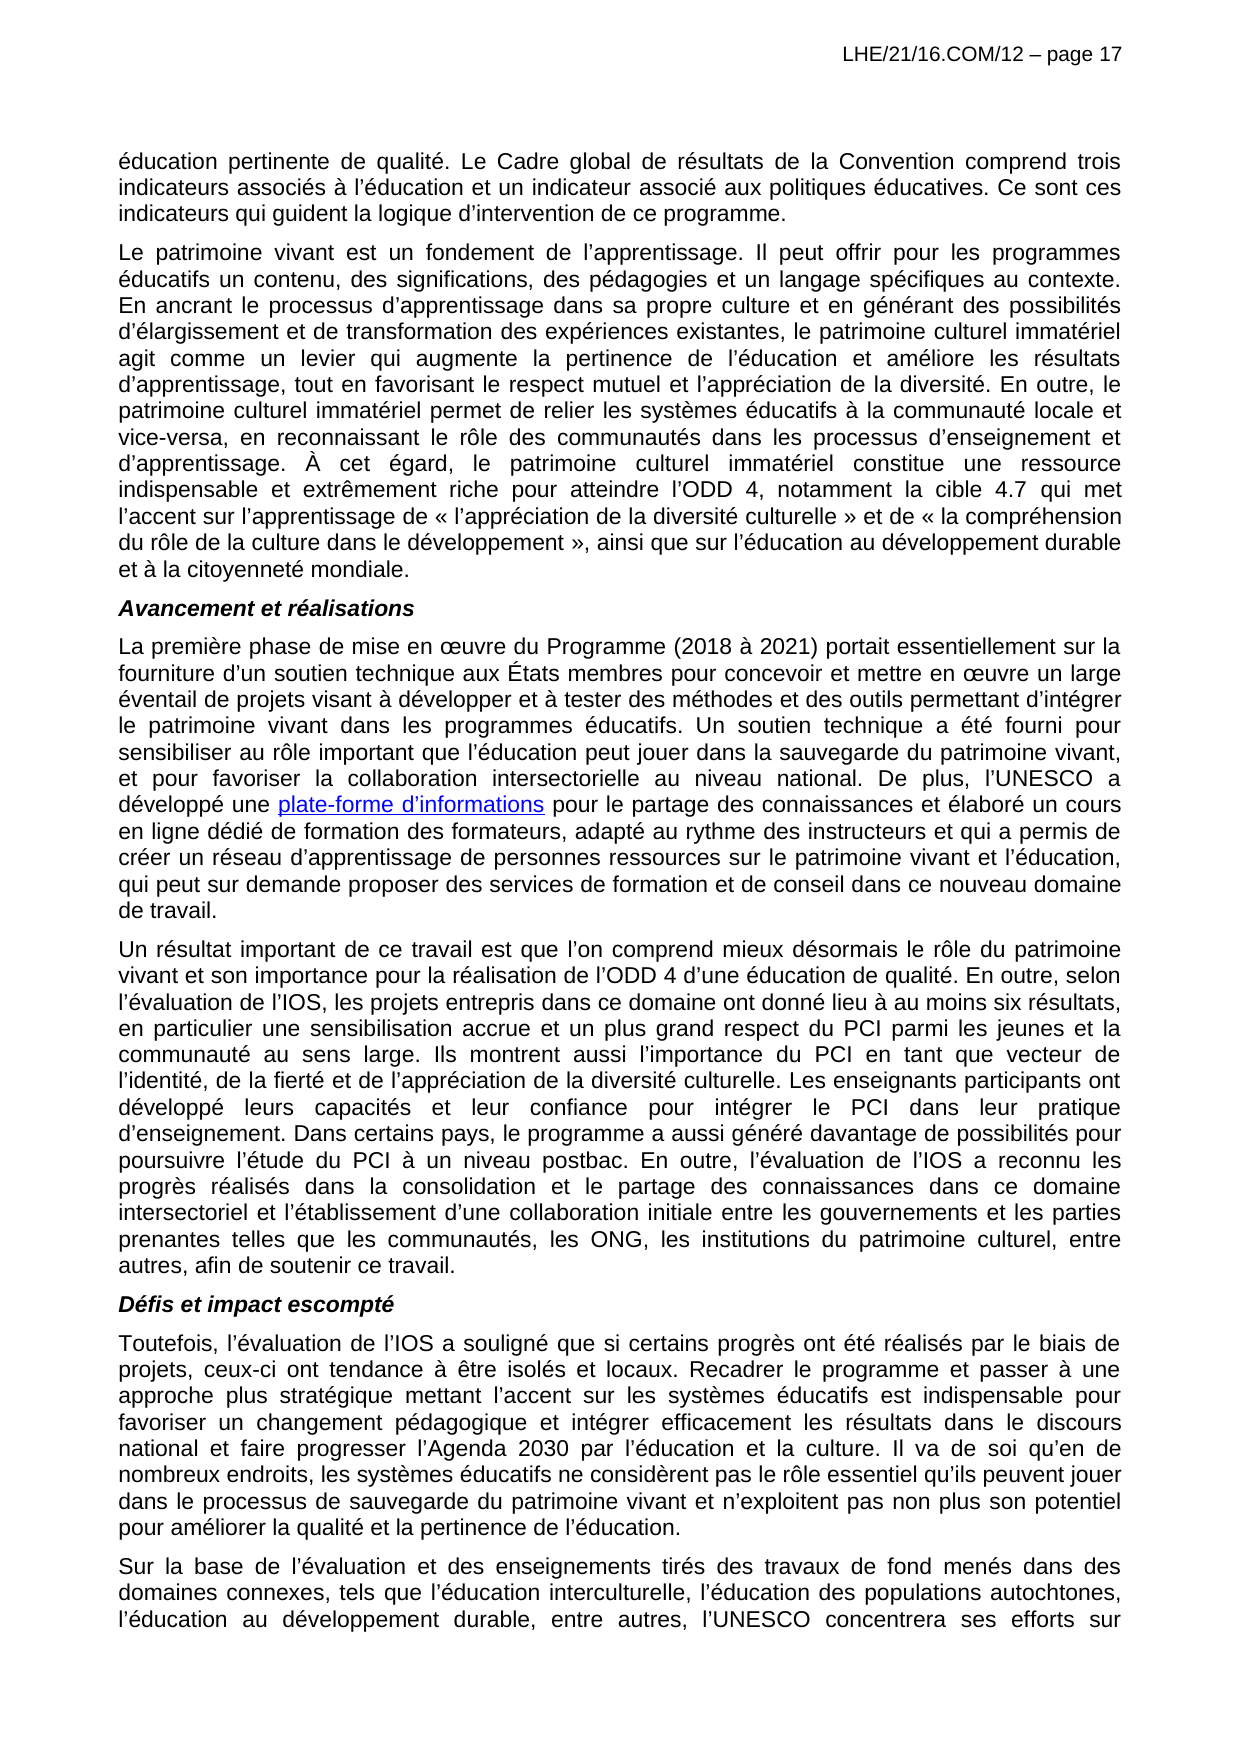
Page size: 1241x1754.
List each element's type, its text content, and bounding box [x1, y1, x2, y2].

text Avancement et réalisations [118, 594, 1122, 621]
text Toutefois, l’évaluation de l’IOS a souligné que si certains progrès ont été réalisés par le biais de projets, ceux-ci ont tendance à être isolés et locaux. Recadrer le programme et passer à une approche plus stratégique mettant l’accent sur les systèmes éducatifs est indispensable pour favoriser un changement pédagogique et intégrer efficacement les résultats dans le discours national et faire progresser l’Agenda 2030 par l’éducation et la culture. Il va de soi qu’en de nombreux endroits, les systèmes éducatifs ne considèrent pas le rôle essentiel qu’ils peuvent jouer dans le processus de sauvegarde du patrimoine vivant et n’exploitent pas non plus son potentiel pour améliorer la qualité et la pertinence de l’éducation. [118, 1330, 1122, 1541]
text Défis et impact escompté [118, 1291, 1122, 1317]
text Un résultat important de ce travail est que l’on comprend mieux désormais le rôle du patrimoine vivant et son importance pour la réalisation de l’ODD 4 d’une éducation de qualité. En outre, selon l’évaluation de l’IOS, les projets entrepris dans ce domaine ont donné lieu à au moins six résultats, en particulier une sensibilisation accrue et un plus grand respect du PCI parmi les jeunes et la communauté au sens large. Ils montrent aussi l’importance du PCI en tant que vecteur de l’identité, de la fierté et de l’appréciation de la diversité culturelle. Les enseignants participants ont développé leurs capacités et leur confiance pour intégrer le PCI dans leur pratique d’enseignement. Dans certains pays, le programme a aussi généré davantage de possibilités pour poursuivre l’étude du PCI à un niveau postbac. En outre, l’évaluation de l’IOS a reconnu les progrès réalisés dans la consolidation et le partage des connaissances dans ce domaine intersectoriel et l’établissement d’une collaboration initiale entre les gouvernements et les parties prenantes telles que les communautés, les ONG, les institutions du patrimoine culturel, entre autres, afin de soutenir ce travail. [118, 936, 1122, 1278]
text La première phase de mise en œuvre du Programme (2018 à 2021) portait essentiellement sur la fourniture d’un soutien technique aux États membres pour concevoir et mettre en œuvre un large éventail de projets visant à développer et à tester des méthodes et des outils permettant d’intégrer le patrimoine vivant dans les programmes éducatifs. Un soutien technique a été fourni pour sensibiliser au rôle important que l’éducation peut jouer dans la sauvegarde du patrimoine vivant, et pour favoriser la collaboration intersectorielle au niveau national. De plus, l’UNESCO a développé une plate-forme d’informations pour le partage des connaissances et élaboré un cours en ligne dédié de formation des formateurs, adapté au rythme des instructeurs et qui a permis de créer un réseau d’apprentissage de personnes ressources sur le patrimoine vivant et l’éducation, qui peut sur demande proposer des services de formation et de conseil dans ce nouveau domaine de travail. [118, 633, 1122, 923]
text Le patrimoine vivant est un fondement de l’apprentissage. Il peut offrir pour les programmes éducatifs un contenu, des significations, des pédagogies et un langage spécifiques au contexte. En ancrant le processus d’apprentissage dans sa propre culture et en générant des possibilités d’élargissement et de transformation des expériences existantes, le patrimoine culturel immatériel agit comme un levier qui augmente la pertinence de l’éducation et améliore les résultats d’apprentissage, tout en favorisant le respect mutuel et l’appréciation de la diversité. En outre, le patrimoine culturel immatériel permet de relier les systèmes éducatifs à la communauté locale et vice-versa, en reconnaissant le rôle des communautés dans les processus d’enseignement et d’apprentissage. À cet égard, le patrimoine culturel immatériel constitue une ressource indispensable et extrêmement riche pour atteindre l’ODD 4, notamment la cible 4.7 qui met l’accent sur l’apprentissage de « l’appréciation de la diversité culturelle » et de « la compréhension du rôle de la culture dans le développement », ainsi que sur l’éducation au développement durable et à la citoyenneté mondiale. [118, 239, 1122, 582]
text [118, 148, 1122, 227]
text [118, 1553, 1122, 1632]
